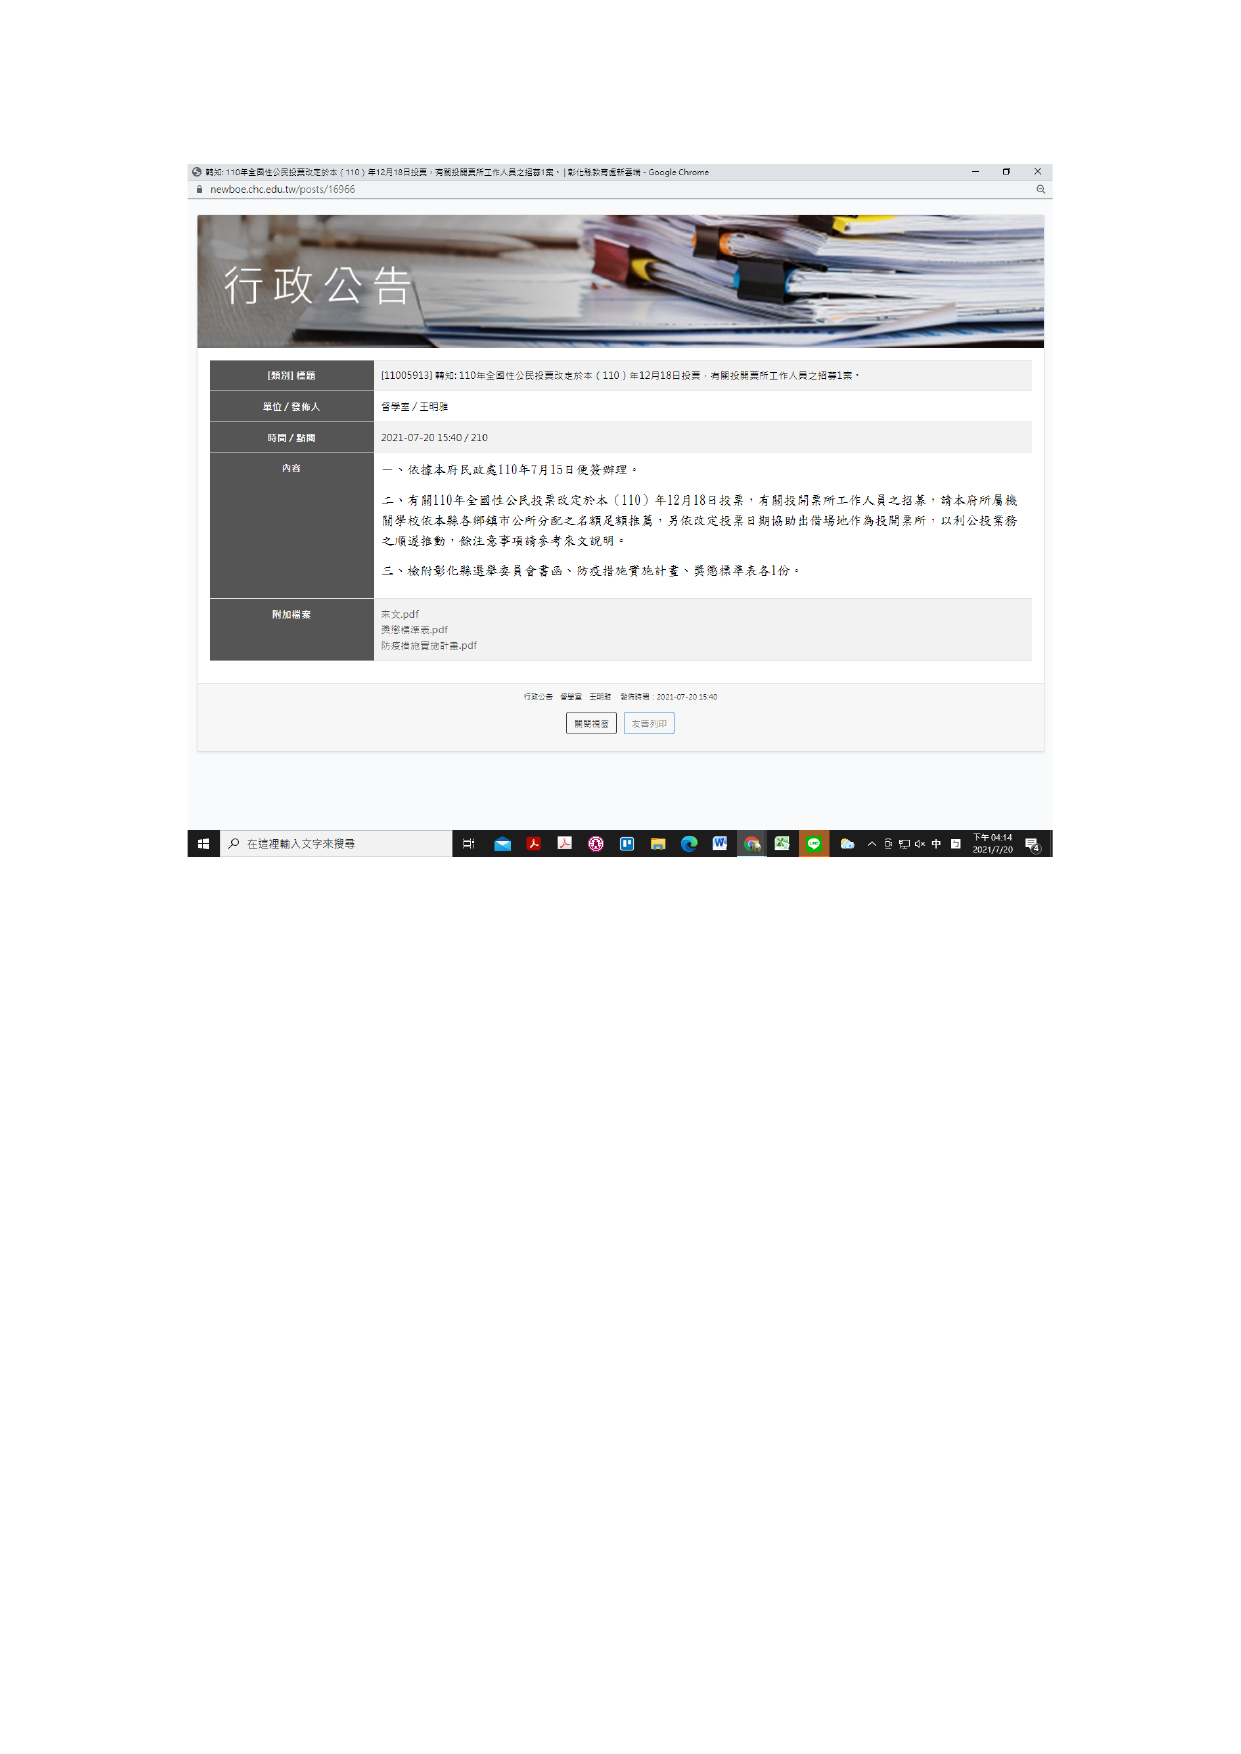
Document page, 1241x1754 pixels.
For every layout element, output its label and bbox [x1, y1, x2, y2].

picture [187, 164, 1053, 857]
